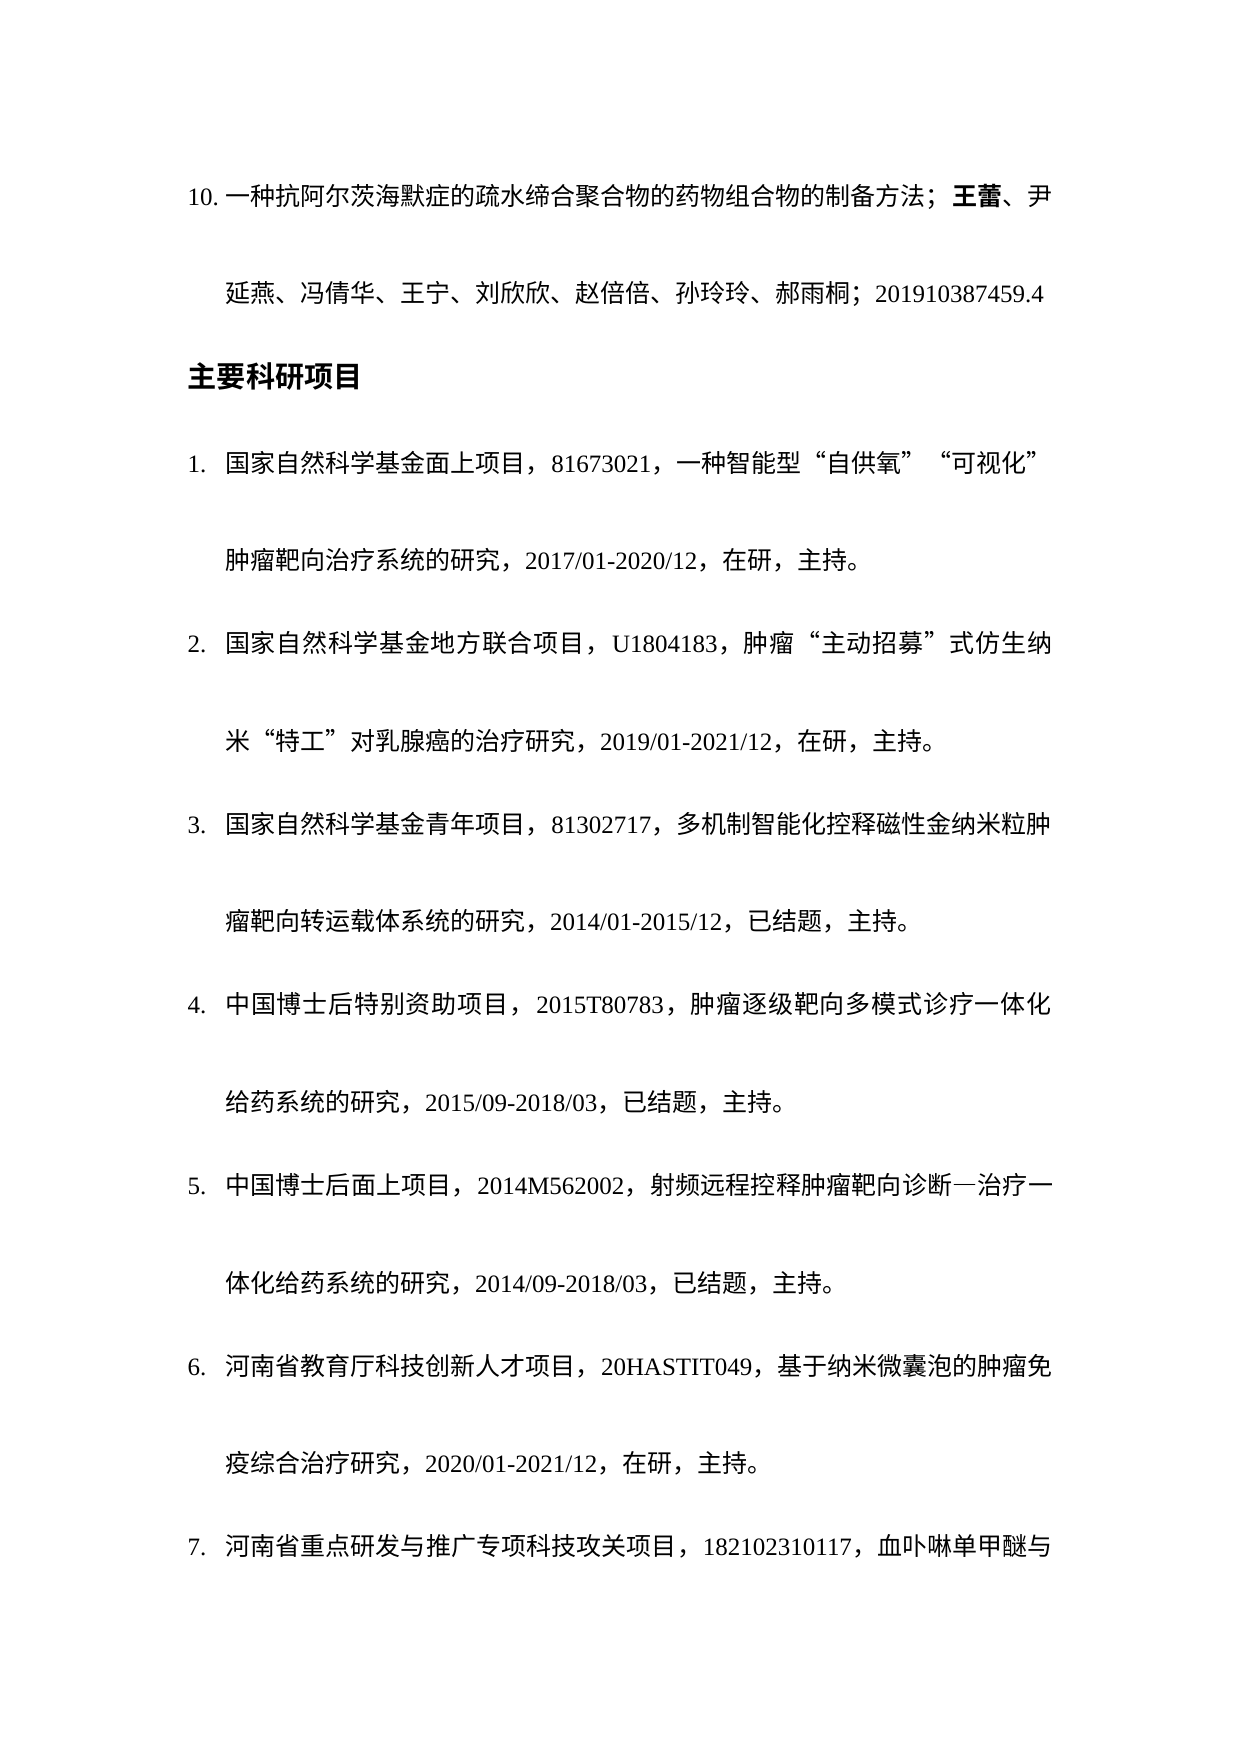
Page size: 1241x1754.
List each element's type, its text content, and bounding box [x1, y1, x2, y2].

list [187, 1512, 1053, 1577]
list 中国博士后特别资助项目，2015T80783，肿瘤逐级靶向多模式诊疗一体化给药系统的研究，2015/09-2018/03，已结题，主持。 [187, 971, 1053, 1133]
list 河南省教育厅科技创新人才项目，20HASTIT049，基于纳米微囊泡的肿瘤免疫综合治疗研究，2020/01-2021/12，在研，主持。 [187, 1332, 1053, 1494]
list 中国博士后面上项目，2014M562002，射频远程控释肿瘤靶向诊断—治疗一体化给药系统的研究，2014/09-2018/03，已结题，主持。 [187, 1151, 1053, 1314]
list 一种抗阿尔茨海默症的疏水缔合聚合物的药物组合物的制备方法；王蕾、尹延燕、冯倩华、王宁、刘欣欣、赵倍倍、孙玲玲、郝雨桐；201910387459.4 [187, 162, 1053, 324]
text 主要科研项目 [187, 343, 1053, 408]
list 国家自然科学基金地方联合项目，U1804183，肿瘤“主动招募”式仿生纳米“特工”对乳腺癌的治疗研究，2019/01-2021/12，在研，主持。 [187, 609, 1053, 772]
list 国家自然科学基金面上项目，81673021，一种智能型“自供氧”“可视化”肿瘤靶向治疗系统的研究，2017/01-2020/12，在研，主持。 [187, 429, 1053, 591]
list 国家自然科学基金青年项目，81302717，多机制智能化控释磁性金纳米粒肿瘤靶向转运载体系统的研究，2014/01-2015/12，已结题，主持。 [187, 790, 1053, 952]
